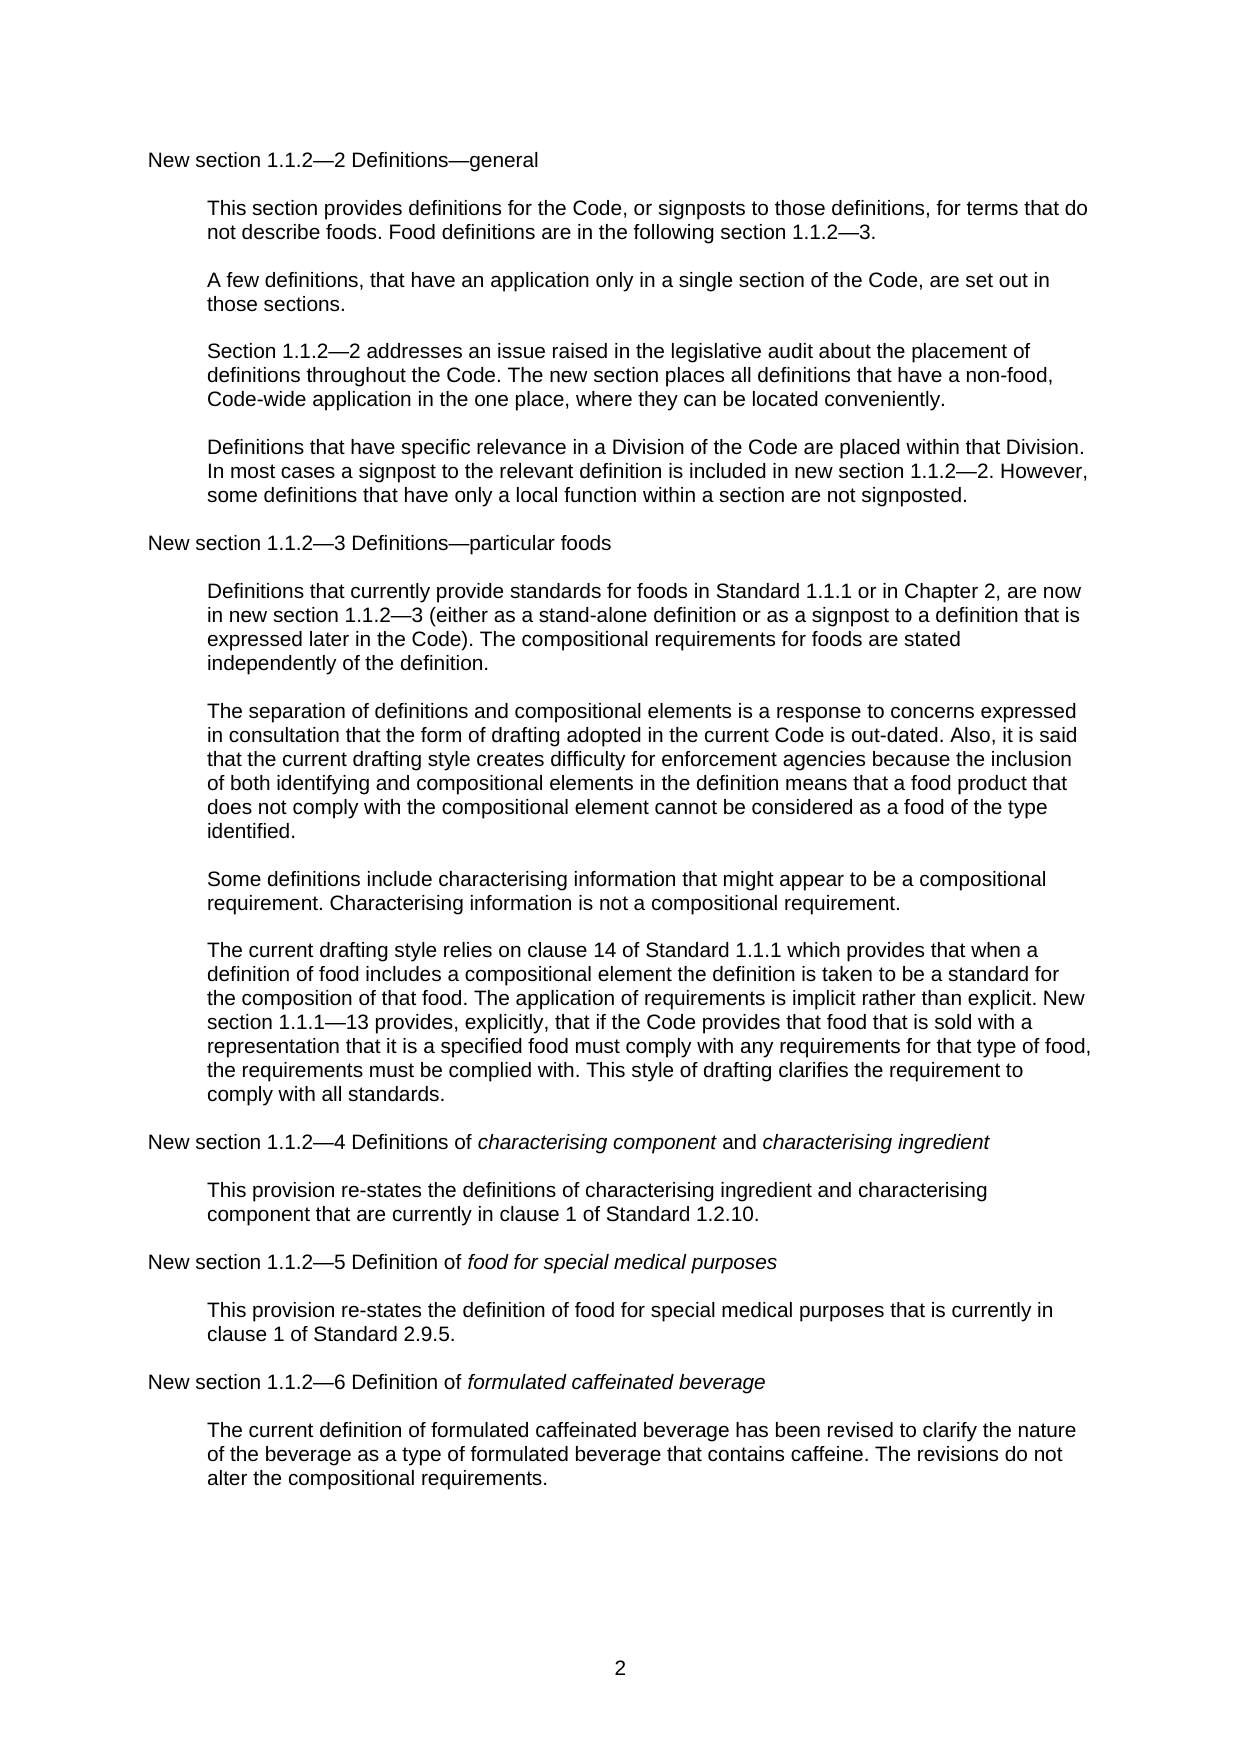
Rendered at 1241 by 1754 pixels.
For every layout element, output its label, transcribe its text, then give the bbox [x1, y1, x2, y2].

text Definitions that currently provide standards for foods in Standard 1.1.1 or in Chapter 2, are now in new section 1.1.2—3 (either as a stand-alone definition or as a signpost to a definition that is expressed later in the Code). The compositional requirements for foods are stated independently of the definition. [207, 579, 1092, 675]
text Definitions that have specific relevance in a Division of the Code are placed within that Division. In most cases a signpost to the relevant definition is included in new section 1.1.2—2. However, some definitions that have only a local function within a section are not signposted. [207, 435, 1092, 507]
text New section 1.1.2—3 Definitions—particular foods [148, 531, 1092, 555]
text This section provides definitions for the Code, or signposts to those definitions, for terms that do not describe foods. Food definitions are in the following section 1.1.2—3. [207, 196, 1092, 243]
text Some definitions include characterising information that might appear to be a compositional requirement. Characterising information is not a compositional requirement. [207, 866, 1092, 914]
text New section 1.1.2—6 Definition of formulated caffeinated beverage [148, 1369, 1092, 1393]
text The current definition of formulated caffeinated beverage has been revised to clarify the nature of the beverage as a type of formulated beverage that contains caffeine. The revisions do not alter the compositional requirements. [207, 1417, 1092, 1489]
text New section 1.1.2—4 Definitions of characterising component and characterising ingredient [148, 1130, 1092, 1154]
text This provision re-states the definitions of characterising ingredient and characterising component that are currently in clause 1 of Standard 1.2.10. [207, 1178, 1092, 1226]
text This provision re-states the definition of food for special medical purposes that is currently in clause 1 of Standard 2.9.5. [207, 1298, 1092, 1346]
text The current drafting style relies on clause 14 of Standard 1.1.1 which provides that when a definition of food includes a compositional element the definition is taken to be a standard for the composition of that food. The application of requirements is implicit rather than explicit. New section 1.1.1—13 provides, explicitly, that if the Code provides that food that is sold with a representation that it is a specified food must comply with any requirements for that type of food, the requirements must be complied with. This style of drafting clarifies the requirement to comply with all standards. [207, 938, 1092, 1106]
text Section 1.1.2—2 addresses an issue raised in the legislative audit about the placement of definitions throughout the Code. The new section places all definitions that have a non-food, Code-wide application in the one place, where they can be located conveniently. [207, 339, 1092, 411]
text The separation of definitions and compositional elements is a response to concerns expressed in consultation that the form of drafting adopted in the current Code is out-dated. Also, it is said that the current drafting style creates difficulty for enforcement agencies because the inclusion of both identifying and compositional elements in the definition means that a food product that does not comply with the compositional element cannot be considered as a food of the type identified. [207, 699, 1092, 842]
text A few definitions, that have an application only in a single section of the Code, are set out in those sections. [207, 267, 1092, 315]
text New section 1.1.2—2 Definitions—general [148, 148, 1092, 172]
text New section 1.1.2—5 Definition of food for special medical purposes [148, 1250, 1092, 1274]
